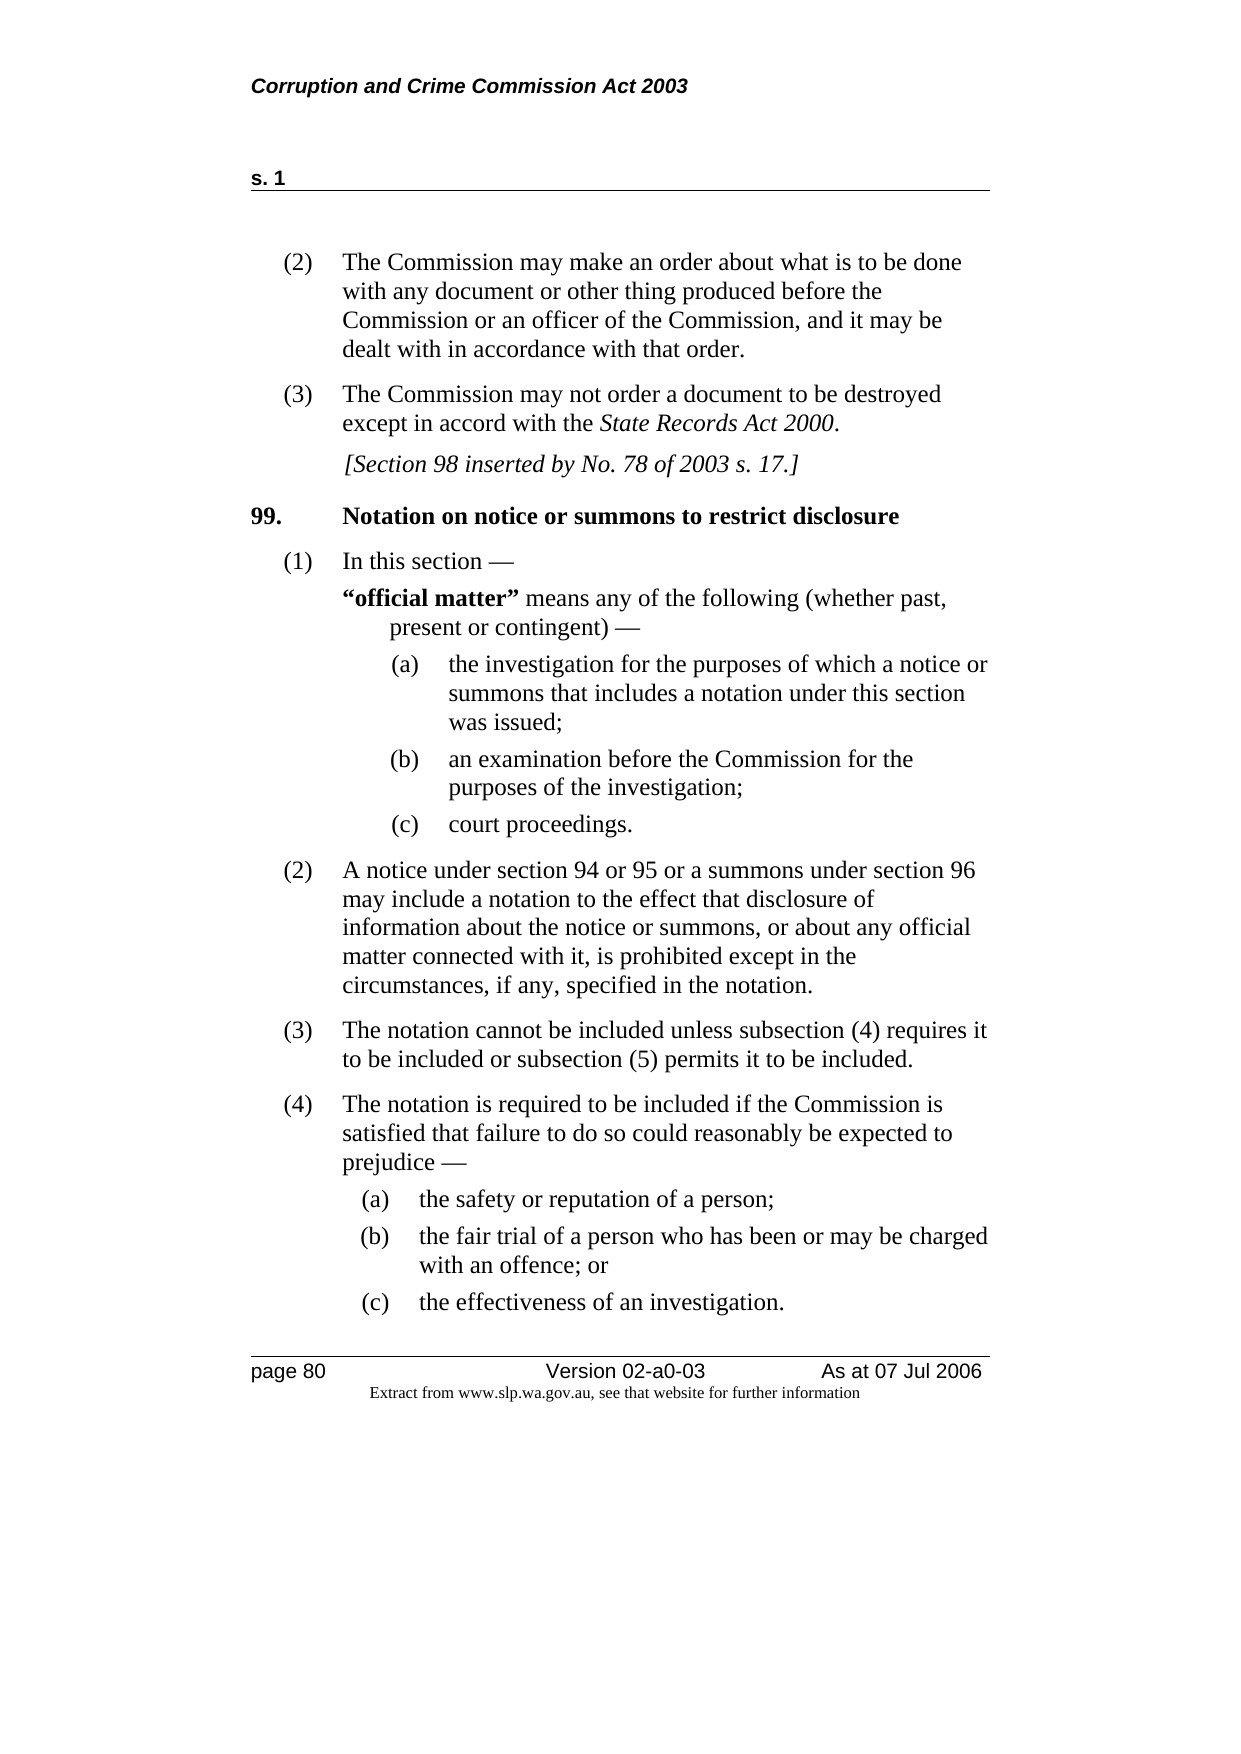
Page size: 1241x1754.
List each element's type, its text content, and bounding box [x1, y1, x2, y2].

text (3) The Commission may not order a document to be destroyed except in accord with the State Records Act 2000. [251, 379, 990, 437]
text (3) The notation cannot be included unless subsection (4) requires it to be included or subsection (5) permits it to be included. [251, 1015, 990, 1073]
text (1) In this section — [251, 546, 990, 575]
text (b) the fair trial of a person who has been or may be charged with an offence; or [251, 1221, 990, 1279]
text (4) The notation is required to be included if the Commission is satisfied that failure to do so could reasonably be expected to prejudice — [251, 1089, 990, 1176]
text (2) The Commission may make an order about what is to be done with any document or other thing produced before the Commission or an officer of the Commission, and it may be dealt with in accordance with that order. [251, 247, 990, 362]
text [Section 98 inserted by No. 78 of 2003 s. 17.] [251, 449, 990, 478]
text (a) the investigation for the purposes of which a notice or summons that includes a notation under this section was issued; [251, 649, 990, 735]
text “official matter” means any of the following (whether past, present or contingent) — [251, 583, 990, 641]
text (2) A notice under section 94 or 95 or a summons under section 96 may include a notation to the effect that disclosure of information about the notice or summons, or about any official matter connected with it, is prohibited except in the circumstances, if any, specified in the notation. [251, 855, 990, 999]
text (a) the safety or reputation of a person; [251, 1184, 990, 1213]
subtitle 99. Notation on notice or summons to restrict disclosure [251, 501, 990, 529]
text (c) court proceedings. [251, 809, 990, 838]
text (c) the effectiveness of an investigation. [251, 1287, 990, 1316]
text (b) an examination before the Commission for the purposes of the investigation; [251, 744, 990, 801]
